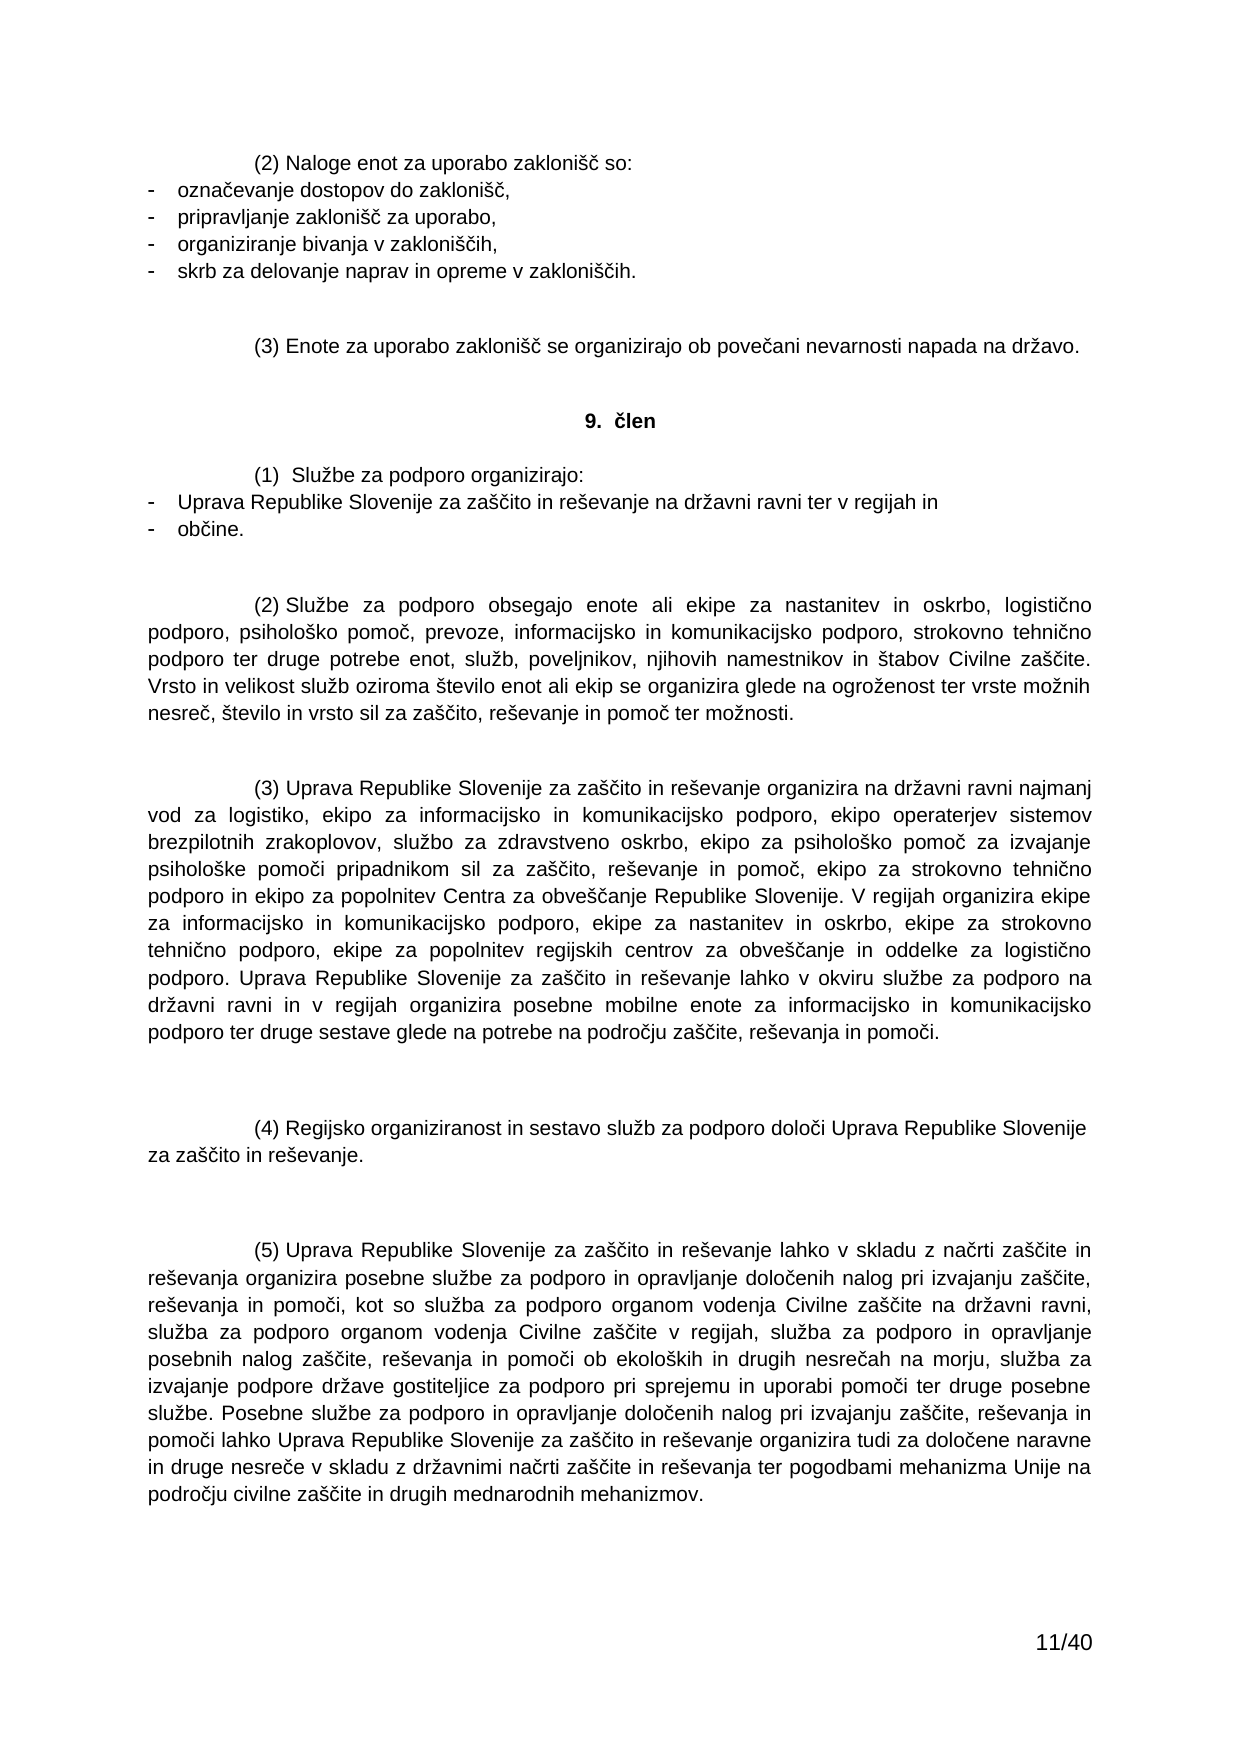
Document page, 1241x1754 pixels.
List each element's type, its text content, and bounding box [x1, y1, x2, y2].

list pripravljanje zaklonišč za uporabo, [148, 202, 1093, 229]
text (3) Uprava Republike Slovenije za zaščito in reševanje organizira na državni ravni najmanj vod za logistiko, ekipo za informacijsko in komunikacijsko podporo, ekipo operaterjev sistemov brezpilotnih zrakoplovov, službo za zdravstveno oskrbo, ekipo za psihološko pomoč za izvajanje psihološke pomoči pripadnikom sil za zaščito, reševanje in pomoč, ekipo za strokovno tehnično podporo in ekipo za popolnitev Centra za obveščanje Republike Slovenije. V regijah organizira ekipe za informacijsko in komunikacijsko podporo, ekipe za nastanitev in oskrbo, ekipe za strokovno tehnično podporo, ekipe za popolnitev regijskih centrov za obveščanje in oddelke za logistično podporo. Uprava Republike Slovenije za zaščito in reševanje lahko v okviru službe za podporo na državni ravni in v regijah organizira posebne mobilne enote za informacijsko in komunikacijsko podporo ter druge sestave glede na potrebe na področju zaščite, reševanja in pomoči. [148, 773, 1093, 1043]
list člen [148, 406, 1093, 433]
text (2) Službe za podporo obsegajo enote ali ekipe za nastanitev in oskrbo, logistično podporo, psihološko pomoč, prevoze, informacijsko in komunikacijsko podporo, strokovno tehnično podporo ter druge potrebe enot, služb, poveljnikov, njihovih namestnikov in štabov Civilne zaščite. Vrsto in velikost služb oziroma število enot ali ekip se organizira glede na ogroženost ter vrste možnih nesreč, število in vrsto sil za zaščito, reševanje in pomoč ter možnosti. [148, 589, 1093, 725]
text (4) Regijsko organiziranost in sestavo služb za podporo določi Uprava Republike Slovenije za zaščito in reševanje. [148, 1112, 1093, 1166]
list občine. [148, 514, 1093, 541]
list označevanje dostopov do zaklonišč, [148, 175, 1093, 202]
list skrb za delovanje naprav in opreme v zakloniščih. [148, 256, 1093, 283]
text (2) Naloge enot za uporabo zaklonišč so: [148, 148, 1093, 175]
text (5) Uprava Republike Slovenije za zaščito in reševanje lahko v skladu z načrti zaščite in reševanja organizira posebne službe za podporo in opravljanje določenih nalog pri izvajanju zaščite, reševanja in pomoči, kot so služba za podporo organom vodenja Civilne zaščite na državni ravni, služba za podporo organom vodenja Civilne zaščite v regijah, služba za podporo in opravljanje posebnih nalog zaščite, reševanja in pomoči ob ekoloških in drugih nesrečah na morju, služba za izvajanje podpore države gostiteljice za podporo pri sprejemu in uporabi pomoči ter druge posebne službe. Posebne službe za podporo in opravljanje določenih nalog pri izvajanju zaščite, reševanja in pomoči lahko Uprava Republike Slovenije za zaščito in reševanje organizira tudi za določene naravne in druge nesreče v skladu z državnimi načrti zaščite in reševanja ter pogodbami mehanizma Unije na področju civilne zaščite in drugih mednarodnih mehanizmov. [148, 1235, 1093, 1506]
list Uprava Republike Slovenije za zaščito in reševanje na državni ravni ter v regijah in [148, 487, 1093, 514]
text (3) Enote za uporabo zaklonišč se organizirajo ob povečani nevarnosti napada na državo. [148, 331, 1093, 358]
list Službe za podporo organizirajo: [254, 460, 1093, 487]
list organiziranje bivanja v zakloniščih, [148, 229, 1093, 256]
